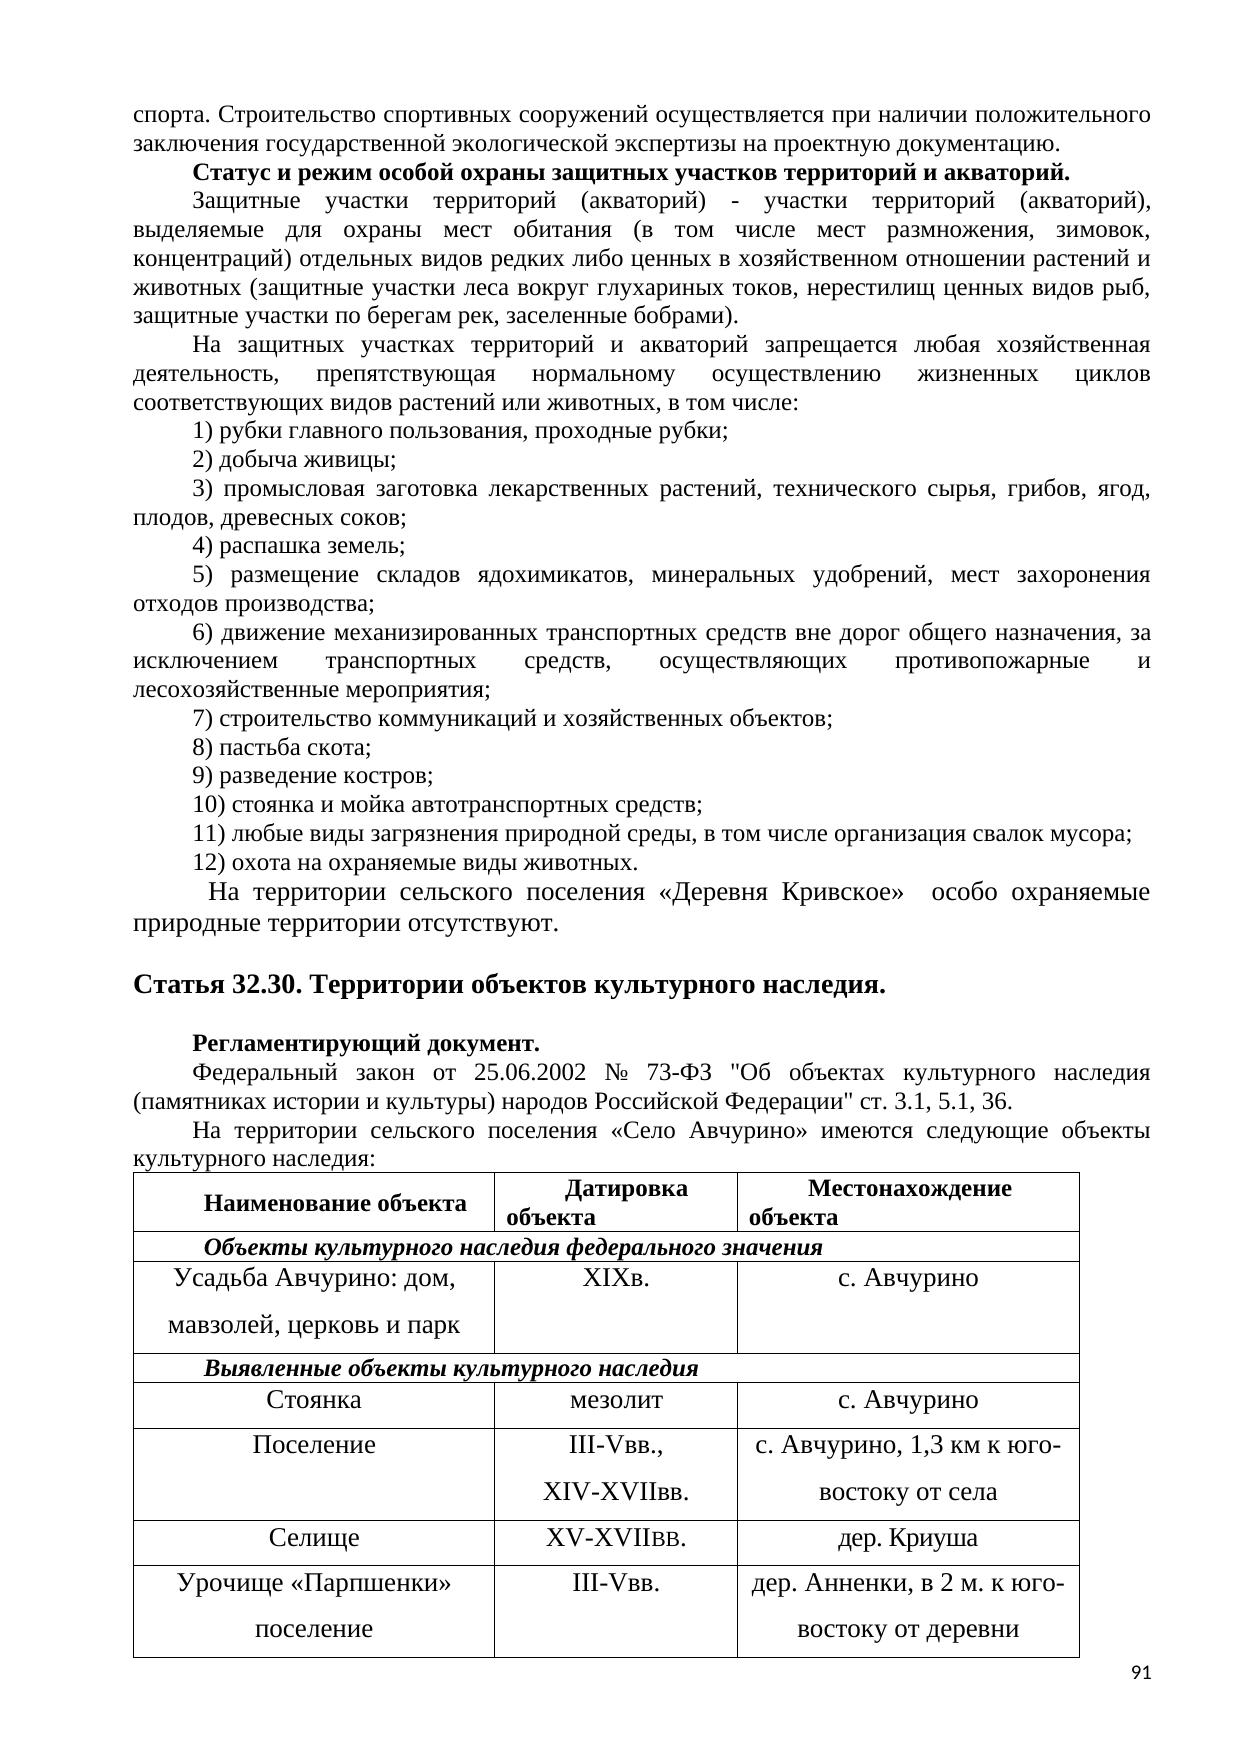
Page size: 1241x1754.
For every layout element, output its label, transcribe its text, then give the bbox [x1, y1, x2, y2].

table_cell Урочище «Парпшенки» поселение [134, 1566, 494, 1657]
table_cell мезолит [495, 1383, 737, 1428]
text На защитных участках территорий и акваторий запрещается любая хозяйственная деятельность, препятствующая нормальному осуществлению жизненных циклов соответствующих видов растений или животных, в том числе: [133, 329, 1152, 415]
subtitle Статья 32.30. Территории объектов культурного наследия. [133, 967, 1152, 999]
text Регламентирующий документ. [133, 1028, 1152, 1057]
text 3) промысловая заготовка лекарственных растений, технического сырья, грибов, ягод, плодов, древесных соков; [133, 473, 1152, 530]
table_cell с. Авчурино, 1,3 км к юго-востоку от села [738, 1429, 1079, 1519]
text Федеральный закон от 25.06.2002 № 73-ФЗ "Об объектах культурного наследия (памятниках истории и культуры) народов Российской Федерации" ст. 3.1, 5.1, 36. [133, 1057, 1152, 1115]
text 12) охота на охраняемые виды животных. [133, 847, 1152, 875]
table_cell с. Авчурино [738, 1383, 1079, 1428]
text 10) стоянка и мойка автотранспортных средств; [133, 789, 1152, 818]
text Защитные участки территорий (акваторий) - участки территорий (акваторий), выделяемые для охраны мест обитания (в том числе мест размножения, зимовок, концентраций) отдельных видов редких либо ценных в хозяйственном отношении растений и животных (защитные участки леса вокруг глухариных токов, нерестилищ ценных видов рыб, защитные участки по берегам рек, заселенные бобрами). [133, 185, 1152, 329]
text 7) строительство коммуникаций и хозяйственных объектов; [133, 703, 1152, 732]
table_cell Селище [134, 1521, 494, 1565]
text На территории сельского поселения «Село Авчурино» имеются следующие объекты культурного наследия: [133, 1115, 1152, 1172]
text 9) разведение костров; [133, 760, 1152, 789]
table_header Датировка объекта [495, 1173, 737, 1231]
text 11) любые виды загрязнения природной среды, в том числе организация свалок мусора; [133, 818, 1152, 847]
text 4) распашка земель; [133, 530, 1152, 559]
text 2) добыча живицы; [133, 444, 1152, 473]
text 8) пастьба скота; [133, 732, 1152, 760]
table_cell Выявленные объекты культурного наследия [134, 1354, 1079, 1382]
table_cell Объекты культурного наследия федерального значения [134, 1232, 1079, 1261]
table_cell Усадьба Авчурино: дом, мавзолей, церковь и парк [134, 1262, 494, 1352]
table_cell с. Авчурино [738, 1262, 1079, 1352]
text Статус и режим особой охраны защитных участков территорий и акваторий. [133, 157, 1152, 185]
text На территории сельского поселения «Деревня Кривское» особо охраняемые природные территории отсутствуют. [133, 875, 1152, 938]
table_cell дер. Криуша [738, 1521, 1079, 1565]
table_cell дер. Анненки, в 2 м. к юго-востоку от деревни [738, 1566, 1079, 1657]
table_header Наименование объекта [134, 1173, 494, 1231]
table_cell XV-XVIIвв. [495, 1521, 737, 1565]
table_cell Стоянка [134, 1383, 494, 1428]
table_cell XIXв. [495, 1262, 737, 1352]
table_cell III-Vвв., XIV-XVIIвв. [495, 1429, 737, 1519]
table_header Местонахождение объекта [738, 1173, 1079, 1231]
text 5) размещение складов ядохимикатов, минеральных удобрений, мест захоронения отходов производства; [133, 559, 1152, 617]
text 6) движение механизированных транспортных средств вне дорог общего назначения, за исключением транспортных средств, осуществляющих противопожарные и лесохозяйственные мероприятия; [133, 617, 1152, 703]
table_cell Поселение [134, 1429, 494, 1519]
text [133, 99, 1152, 157]
table_cell III-Vвв. [495, 1566, 737, 1657]
text 1) рубки главного пользования, проходные рубки; [133, 415, 1152, 444]
